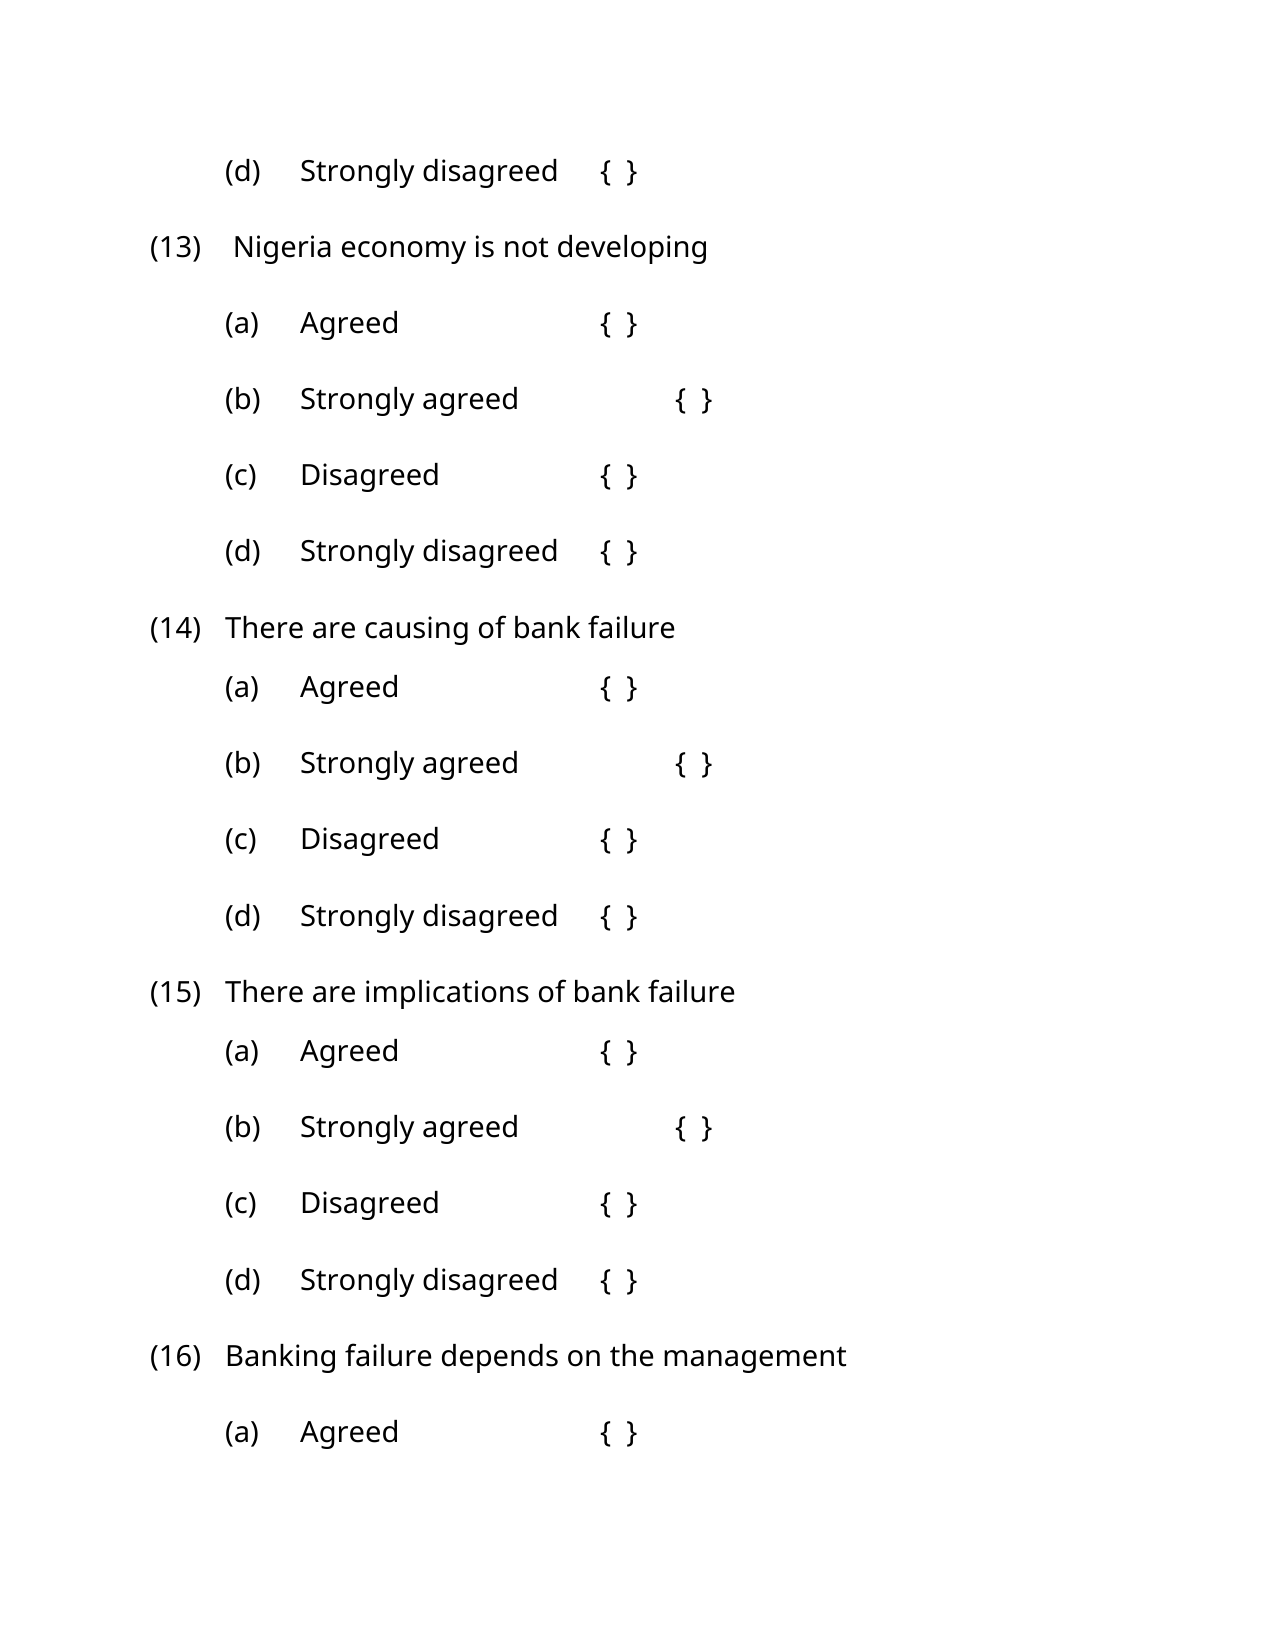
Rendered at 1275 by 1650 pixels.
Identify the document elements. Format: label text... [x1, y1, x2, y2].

list Strongly disagreed { } [225, 531, 1125, 570]
list Agreed { } [225, 1411, 1125, 1451]
list Strongly agreed { } [225, 742, 1125, 782]
list Strongly agreed { } [225, 378, 1125, 418]
list There are causing of bank failure [150, 607, 1125, 647]
list Agreed { } [225, 302, 1125, 342]
list Nigeria economy is not developing [150, 226, 1125, 266]
list There are implications of bank failure [150, 971, 1125, 1011]
list Agreed { } [225, 1030, 1125, 1070]
list Banking failure depends on the management [150, 1335, 1125, 1375]
list Agreed { } [225, 666, 1125, 706]
list Disagreed { } [225, 454, 1125, 494]
list Strongly disagreed { } [225, 895, 1125, 934]
list Disagreed { } [225, 1183, 1125, 1222]
list Strongly disagreed { } [225, 150, 1125, 190]
list Strongly agreed { } [225, 1107, 1125, 1146]
list Strongly disagreed { } [225, 1259, 1125, 1298]
list Disagreed { } [225, 819, 1125, 858]
